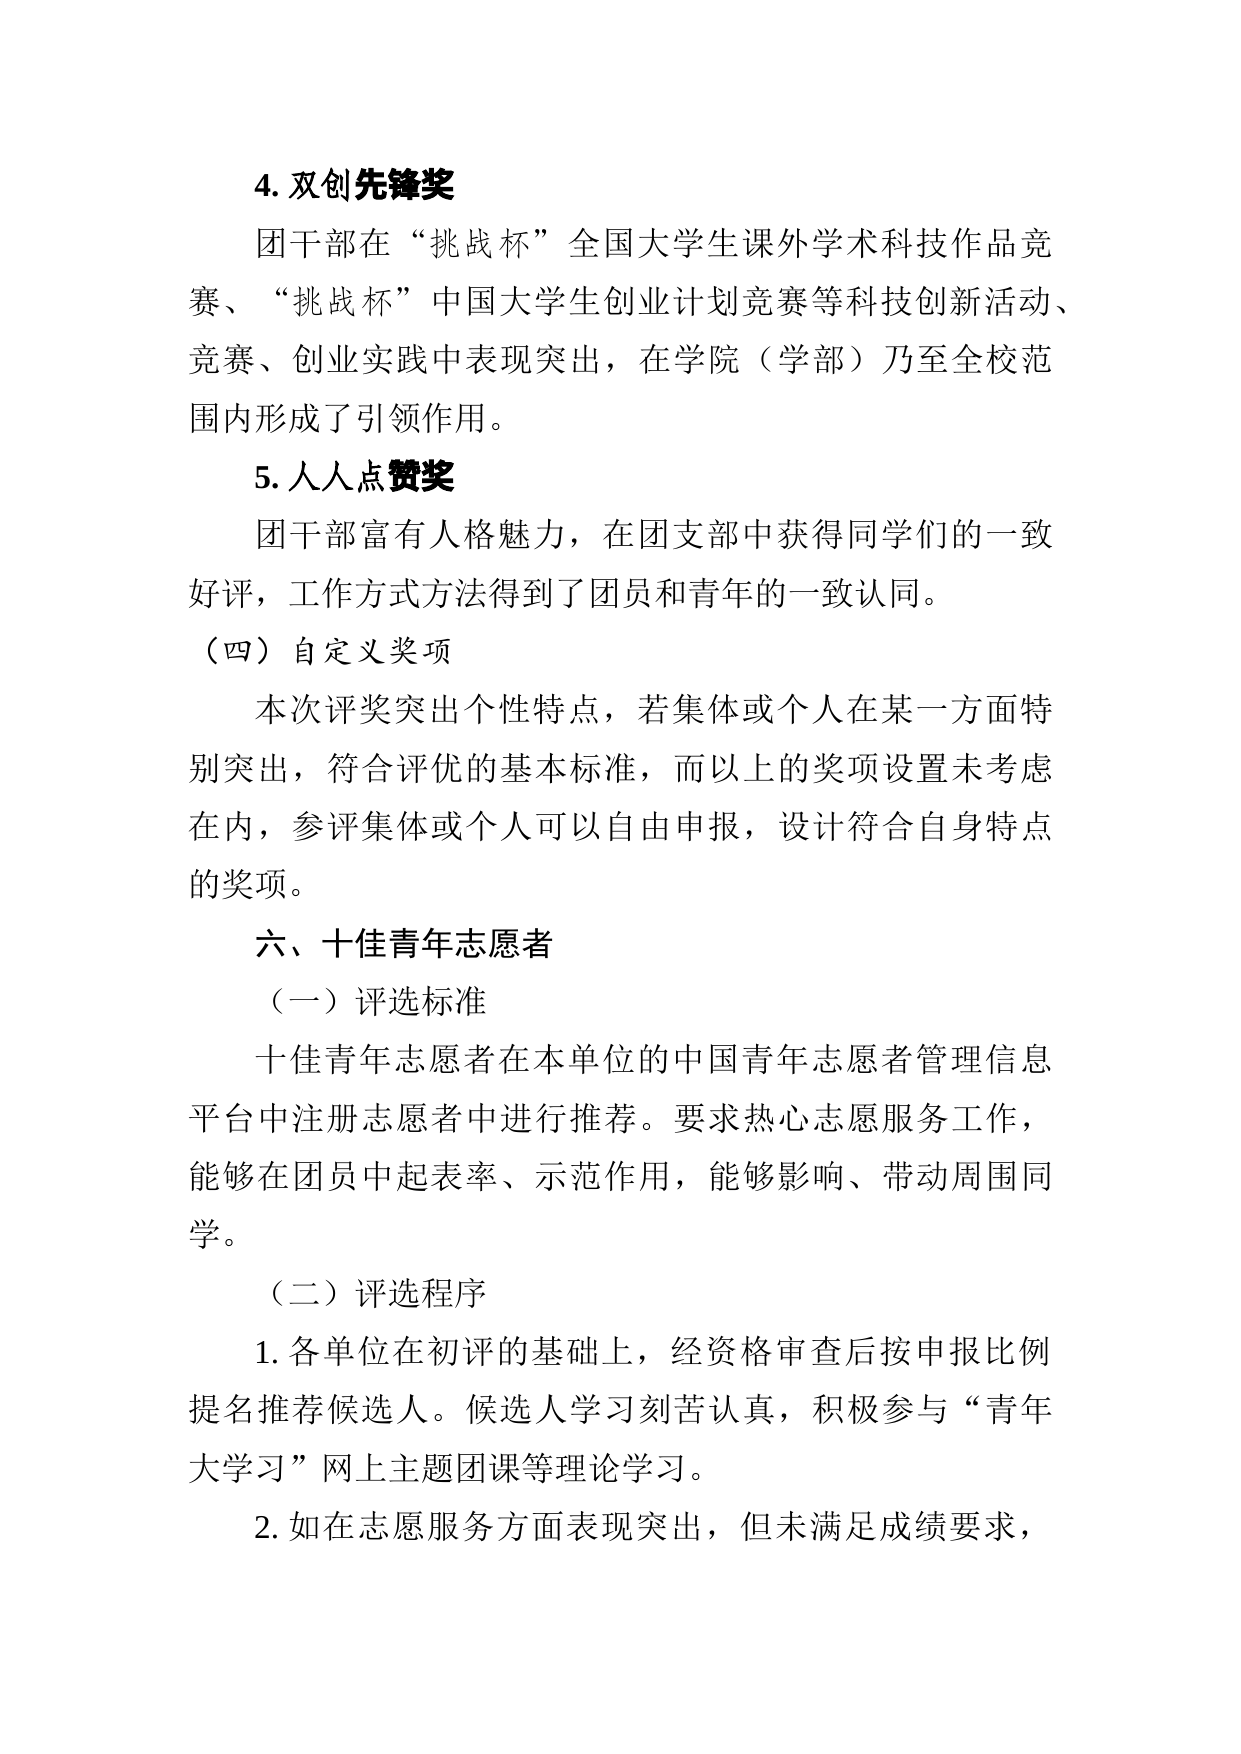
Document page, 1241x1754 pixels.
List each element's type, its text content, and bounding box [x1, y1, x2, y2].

subtitle （二）评选程序 [187, 1258, 1053, 1317]
list 人人点赞奖 [187, 442, 1053, 500]
text 团干部富有人格魅力，在团支部中获得同学们的一致好评，工作方式方法得到了团员和青年的一致认同。 [187, 500, 1053, 617]
subtitle （四）自定义奖项 [187, 617, 1053, 675]
text 团干部在“挑战杯”全国大学生课外学术科技作品竞赛、“挑战杯”中国大学生创业计划竞赛等科技创新活动、竞赛、创业实践中表现突出，在学院（学部）乃至全校范围内形成了引领作用。 [187, 208, 1053, 442]
text 本次评奖突出个性特点，若集体或个人在某一方面特别突出，符合评优的基本标准，而以上的奖项设置未考虑在内，参评集体或个人可以自由申报，设计符合自身特点的奖项。 [187, 675, 1053, 908]
subtitle （一）评选标准 [187, 967, 1053, 1025]
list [187, 1492, 1053, 1550]
text 十佳青年志愿者在本单位的中国青年志愿者管理信息平台中注册志愿者中进行推荐。要求热心志愿服务工作，能够在团员中起表率、示范作用，能够影响、带动周围同学。 [187, 1025, 1053, 1258]
list 双创先锋奖 [187, 150, 1053, 208]
list 各单位在初评的基础上，经资格审查后按申报比例提名推荐候选人。候选人学习刻苦认真，积极参与“青年大学习”网上主题团课等理论学习。 [187, 1317, 1053, 1492]
subtitle 六、十佳青年志愿者 [187, 908, 1053, 967]
